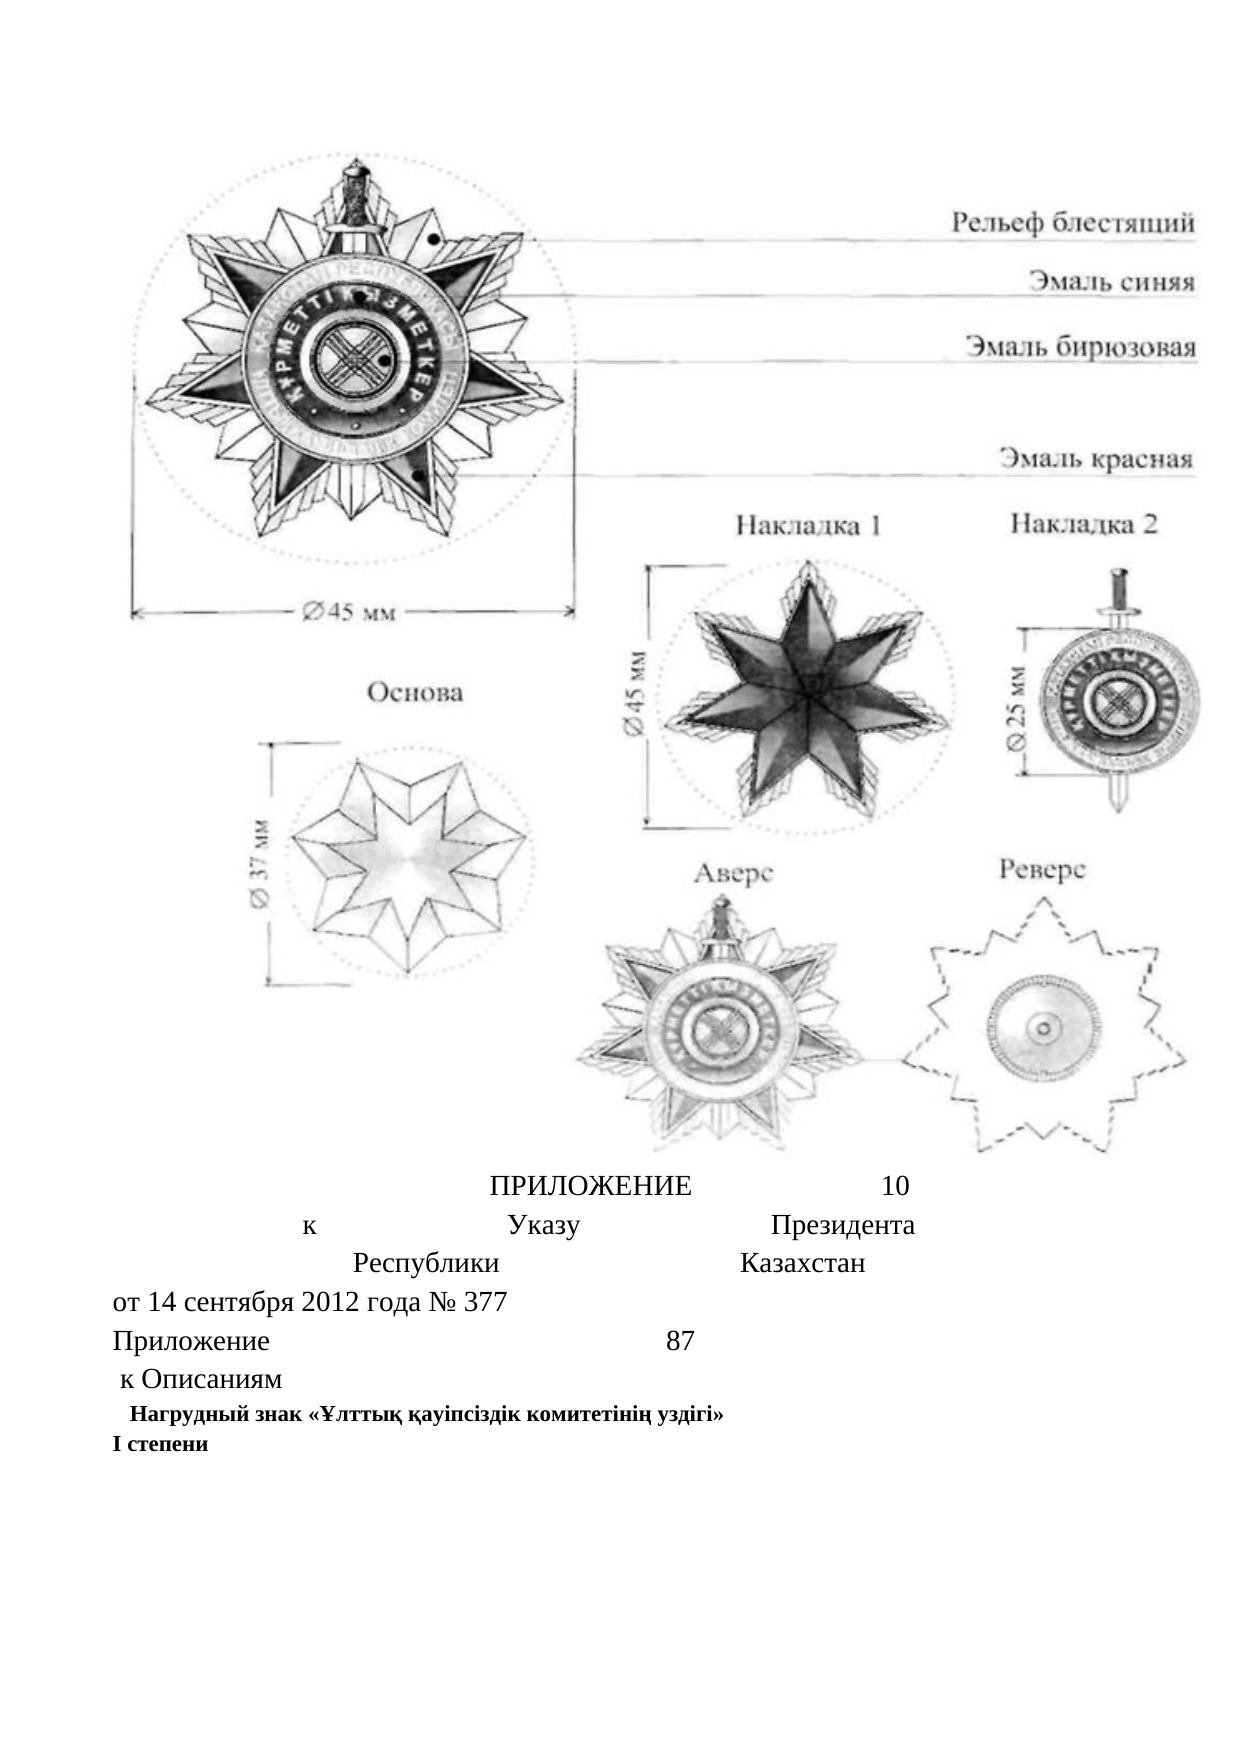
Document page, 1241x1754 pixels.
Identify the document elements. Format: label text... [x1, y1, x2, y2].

text Приложение 87 к Описаниям [112, 1323, 1128, 1395]
text ПРИЛОЖЕНИЕ 10 к Указу Президента Республики Казахстан от 14 сентября 2012 года № 377 [112, 1168, 1128, 1318]
picture [112, 150, 1211, 1165]
text Нагрудный знак «Ұлттық қауіпсіздік комитетінің уздігі» I степени [112, 1400, 1128, 1456]
